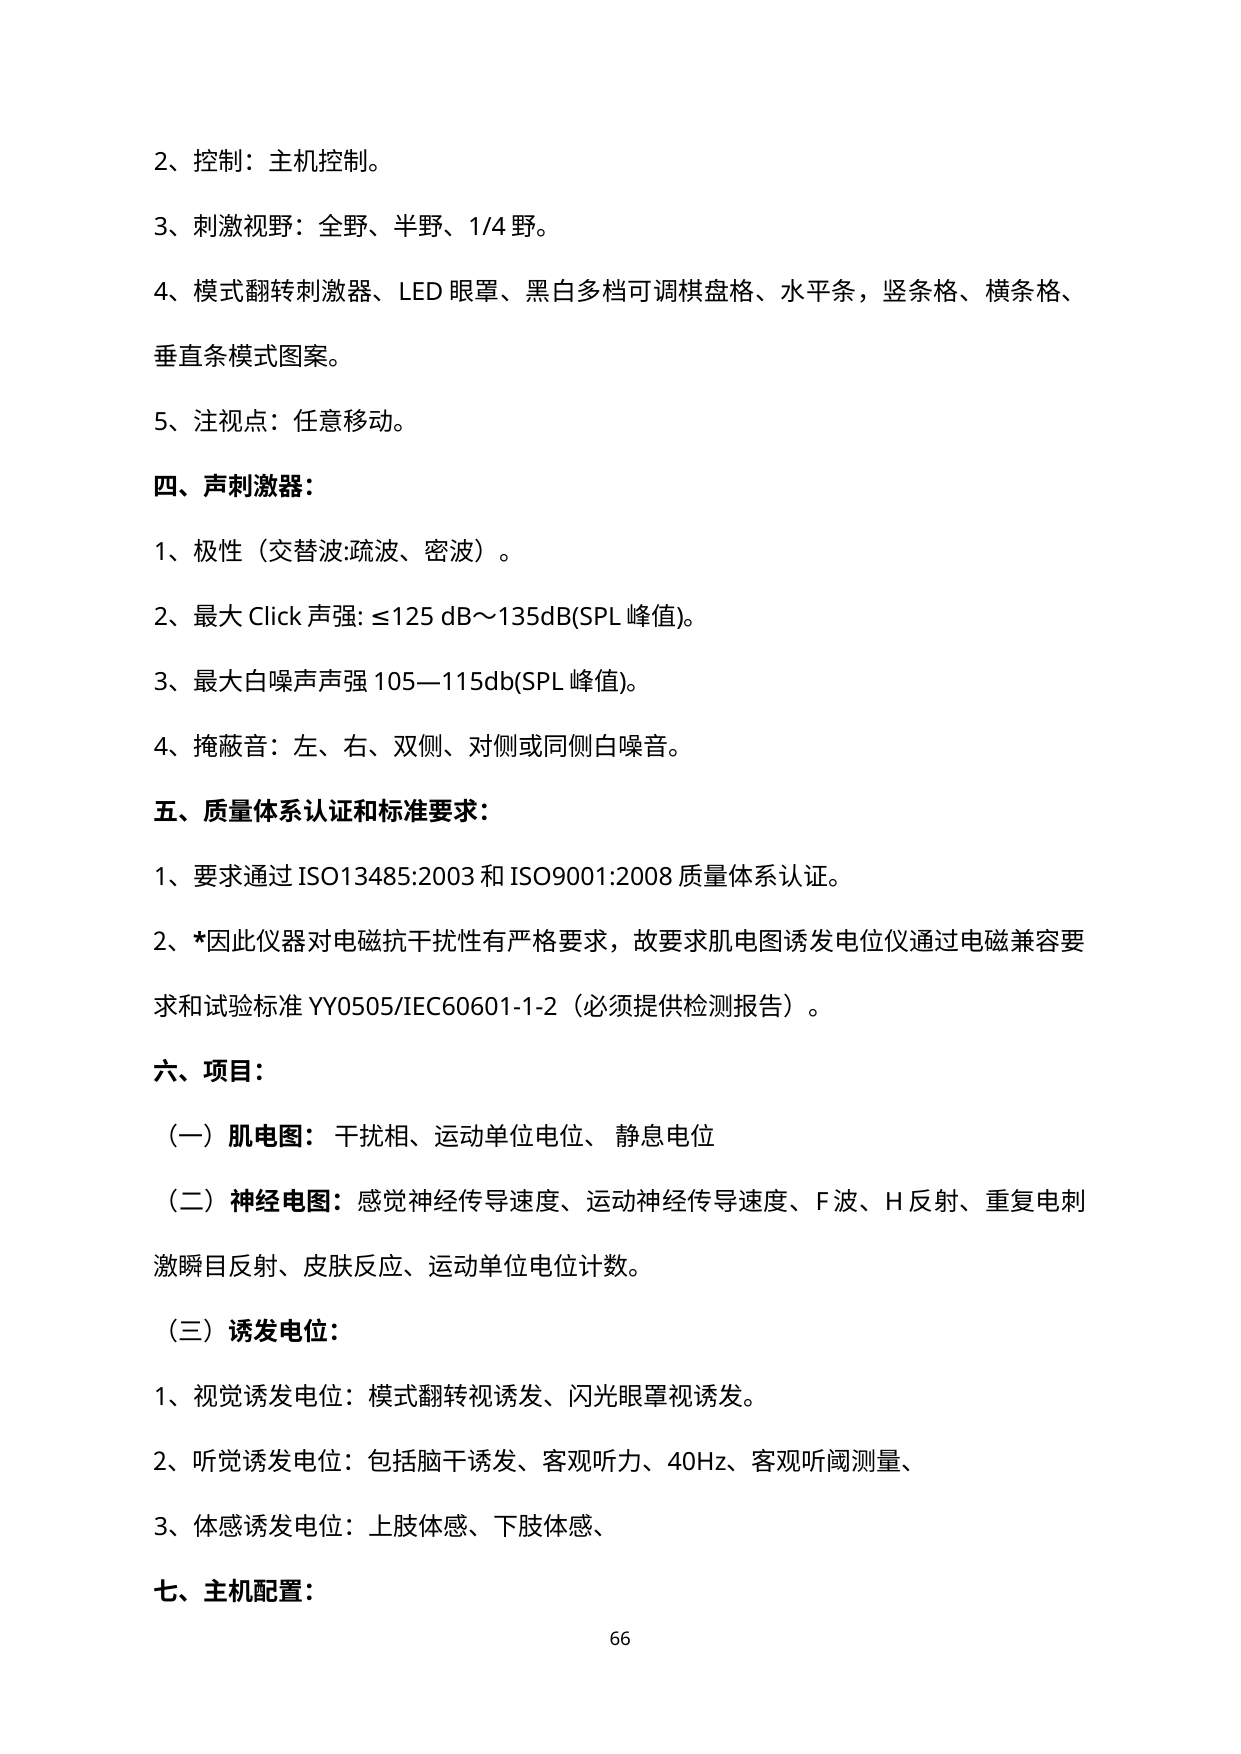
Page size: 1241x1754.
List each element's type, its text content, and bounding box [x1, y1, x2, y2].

text 2、*因此仪器对电磁抗干扰性有严格要求，故要求肌电图诱发电位仪通过电磁兼容要求和试验标准YY0505/IEC60601-1-2（必须提供检测报告）。 [153, 907, 1087, 1037]
text 3、体感诱发电位：上肢体感、下肢体感、 [154, 1492, 1087, 1557]
text 3、刺激视野：全野、半野、1/4野。 [153, 192, 1087, 257]
text 七、主机配置： [153, 1557, 1087, 1622]
text （一）肌电图： 干扰相、运动单位电位、 静息电位 [153, 1102, 1087, 1167]
text 五、质量体系认证和标准要求： [153, 777, 1087, 842]
text 六、项目： [153, 1037, 1087, 1102]
text 4、掩蔽音：左、右、双侧、对侧或同侧白噪音。 [153, 712, 1087, 777]
text 3、最大白噪声声强105—115db(SPL峰值)。 [153, 647, 1087, 712]
text 2、听觉诱发电位：包括脑干诱发、客观听力、40Hz、客观听阈测量、 [153, 1427, 1087, 1492]
text 1、极性（交替波:疏波、密波）。 [153, 517, 1087, 582]
text 1、视觉诱发电位：模式翻转视诱发、闪光眼罩视诱发。 [153, 1362, 1087, 1427]
text 5、注视点：任意移动。 [153, 387, 1087, 452]
text 四、声刺激器： [153, 452, 1087, 517]
text （三）诱发电位： [153, 1297, 1087, 1362]
text （二）神经电图：感觉神经传导速度、运动神经传导速度、F波、H反射、重复电刺激瞬目反射、皮肤反应、运动单位电位计数。 [153, 1167, 1087, 1297]
text 2、最大Click声强: ≤125 dB～135dB(SPL峰值)。 [153, 582, 1087, 647]
text 4、模式翻转刺激器、LED眼罩、黑白多档可调棋盘格、水平条，竖条格、横条格、垂直条模式图案。 [153, 257, 1087, 387]
text 1、要求通过ISO13485:2003和ISO9001:2008质量体系认证。 [153, 842, 1087, 907]
text 2、控制：主机控制。 [153, 127, 1087, 192]
